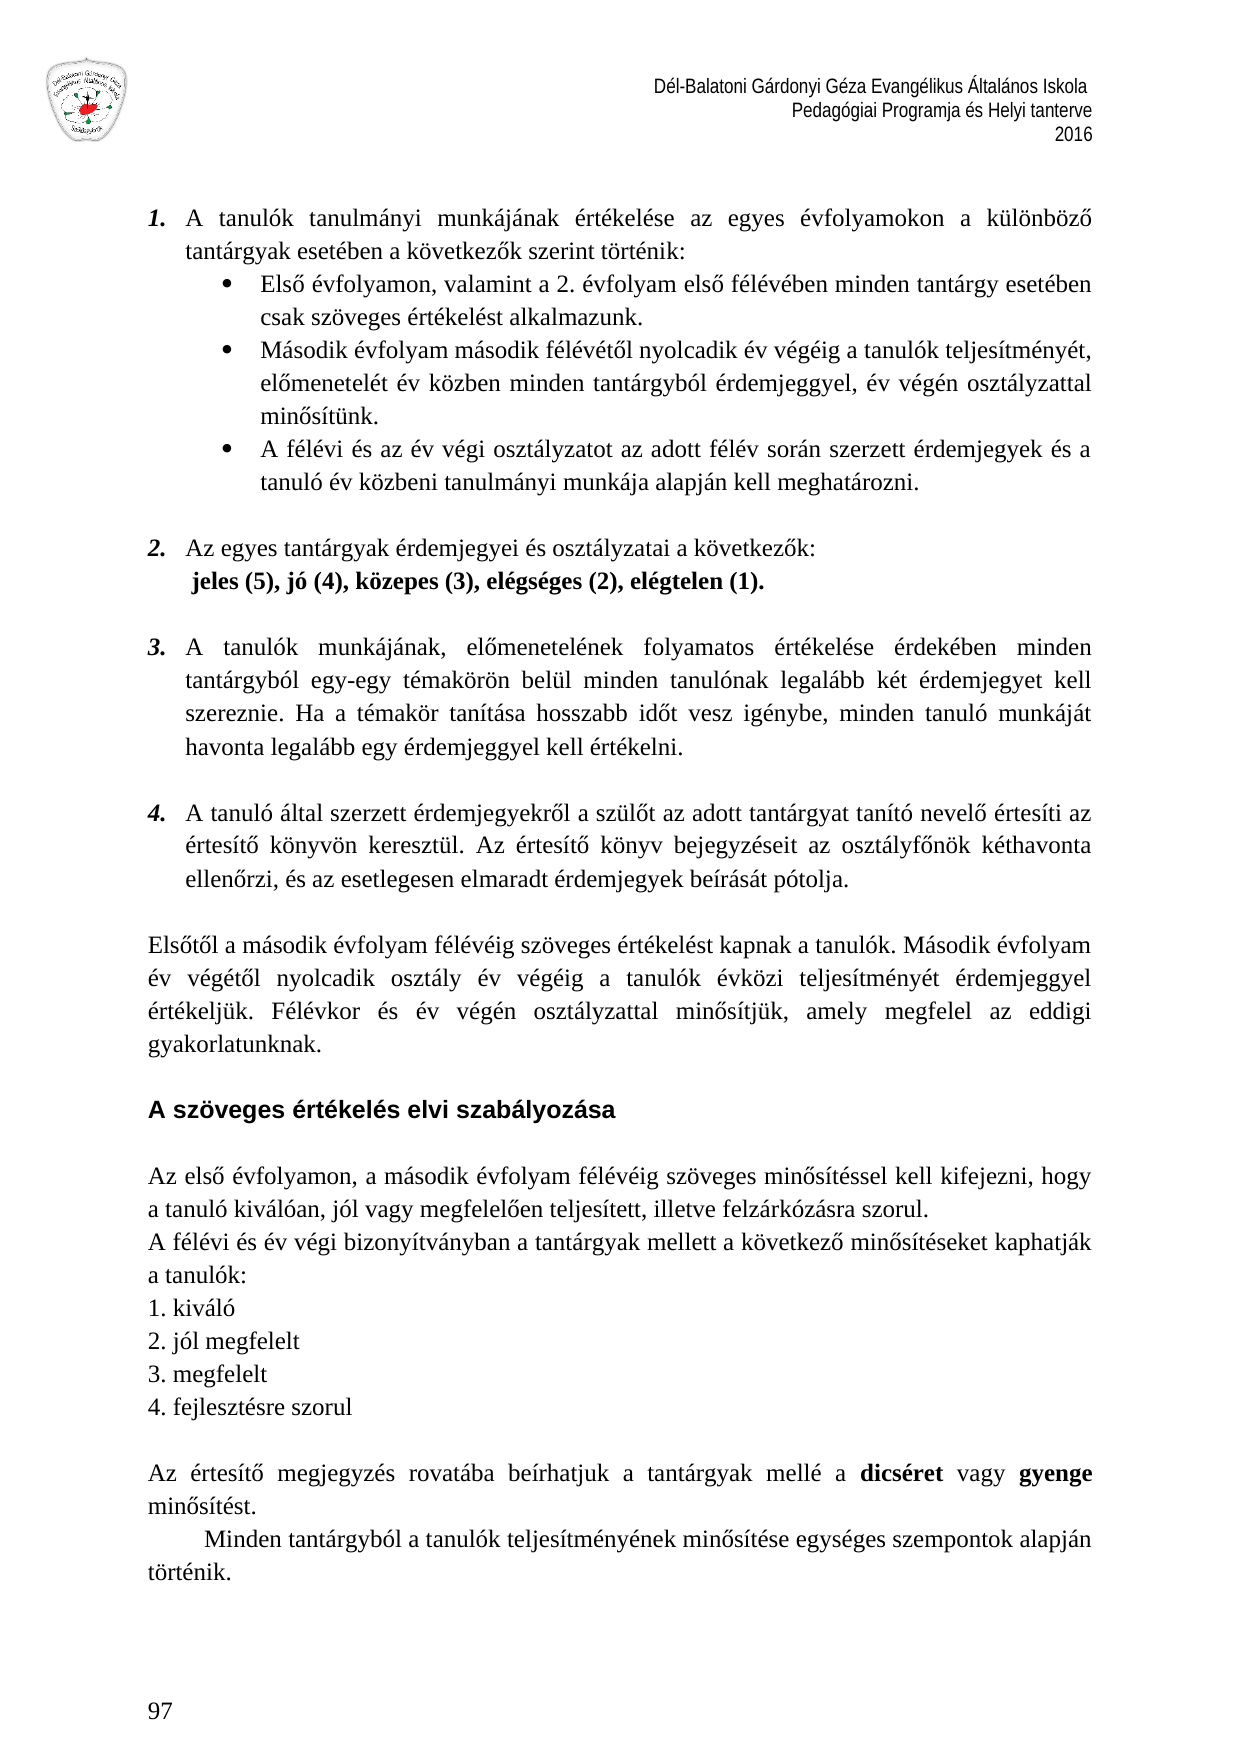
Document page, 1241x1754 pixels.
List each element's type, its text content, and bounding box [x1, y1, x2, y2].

text Az első évfolyamon, a második évfolyam félévéig szöveges minősítéssel kell kifejezni, hogy a tanuló kiválóan, jól vagy megfelelően teljesített, illetve felzárkózásra szorul. [148, 1161, 1092, 1223]
text 2. jól megfelelt [148, 1326, 1092, 1355]
text 3. megfelelt [148, 1359, 1092, 1388]
text 4. fejlesztésre szorul [148, 1392, 1092, 1421]
text Elsőtől a második évfolyam félévéig szöveges értékelést kapnak a tanulók. Második évfolyam év végétől nyolcadik osztály év végéig a tanulók évközi teljesítményét érdemjeggyel értékeljük. Félévkor és év végén osztályzattal minősítjük, amely megfelel az eddigi gyakorlatunknak. [148, 930, 1092, 1057]
list Az egyes tantárgyak érdemjegyei és osztályzatai a következők: [148, 533, 1092, 562]
list A félévi és az év végi osztályzatot az adott félév során szerzett érdemjegyek és a tanuló év közbeni tanulmányi munkája alapján kell meghatározni. [223, 434, 1092, 496]
list A tanulók tanulmányi munkájának értékelése az egyes évfolyamokon a különböző tantárgyak esetében a következők szerint történik: [148, 203, 1092, 265]
subtitle A szöveges értékelés elvi szabályozása [148, 1095, 1092, 1123]
list Első évfolyamon, valamint a 2. évfolyam első félévében minden tantárgy esetében csak szöveges értékelést alkalmazunk. [223, 269, 1092, 331]
list A tanuló által szerzett érdemjegyekről a szülőt az adott tantárgyat tanító nevelő értesíti az értesítő könyvön keresztül. Az értesítő könyv bejegyzéseit az osztályfőnök kéthavonta ellenőrzi, és az esetlegesen elmaradt érdemjegyek beírását pótolja. [148, 798, 1092, 892]
text jeles (5), jó (4), közepes (3), elégséges (2), elégtelen (1). [148, 566, 1092, 595]
list Második évfolyam második félévétől nyolcadik év végéig a tanulók teljesítményét, előmenetelét év közben minden tantárgyból érdemjeggyel, év végén osztályzattal minősítünk. [223, 335, 1092, 430]
text A félévi és év végi bizonyítványban a tantárgyak mellett a következő minősítéseket kaphatják a tanulók: [148, 1227, 1092, 1289]
text Minden tantárgyból a tanulók teljesítményének minősítése egységes szempontok alapján történik. [148, 1524, 1092, 1586]
text 1. kiváló [148, 1293, 1092, 1322]
picture [43, 53, 129, 145]
text Az értesítő megjegyzés rovatába beírhatjuk a tantárgyak mellé a dicséret vagy gyenge minősítést. [148, 1458, 1092, 1520]
list A tanulók munkájának, előmenetelének folyamatos értékelése érdekében minden tantárgyból egy-egy témakörön belül minden tanulónak legalább két érdemjegyet kell szereznie. Ha a témakör tanítása hosszabb időt vesz igénybe, minden tanuló munkáját havonta legalább egy érdemjeggyel kell értékelni. [148, 632, 1092, 760]
